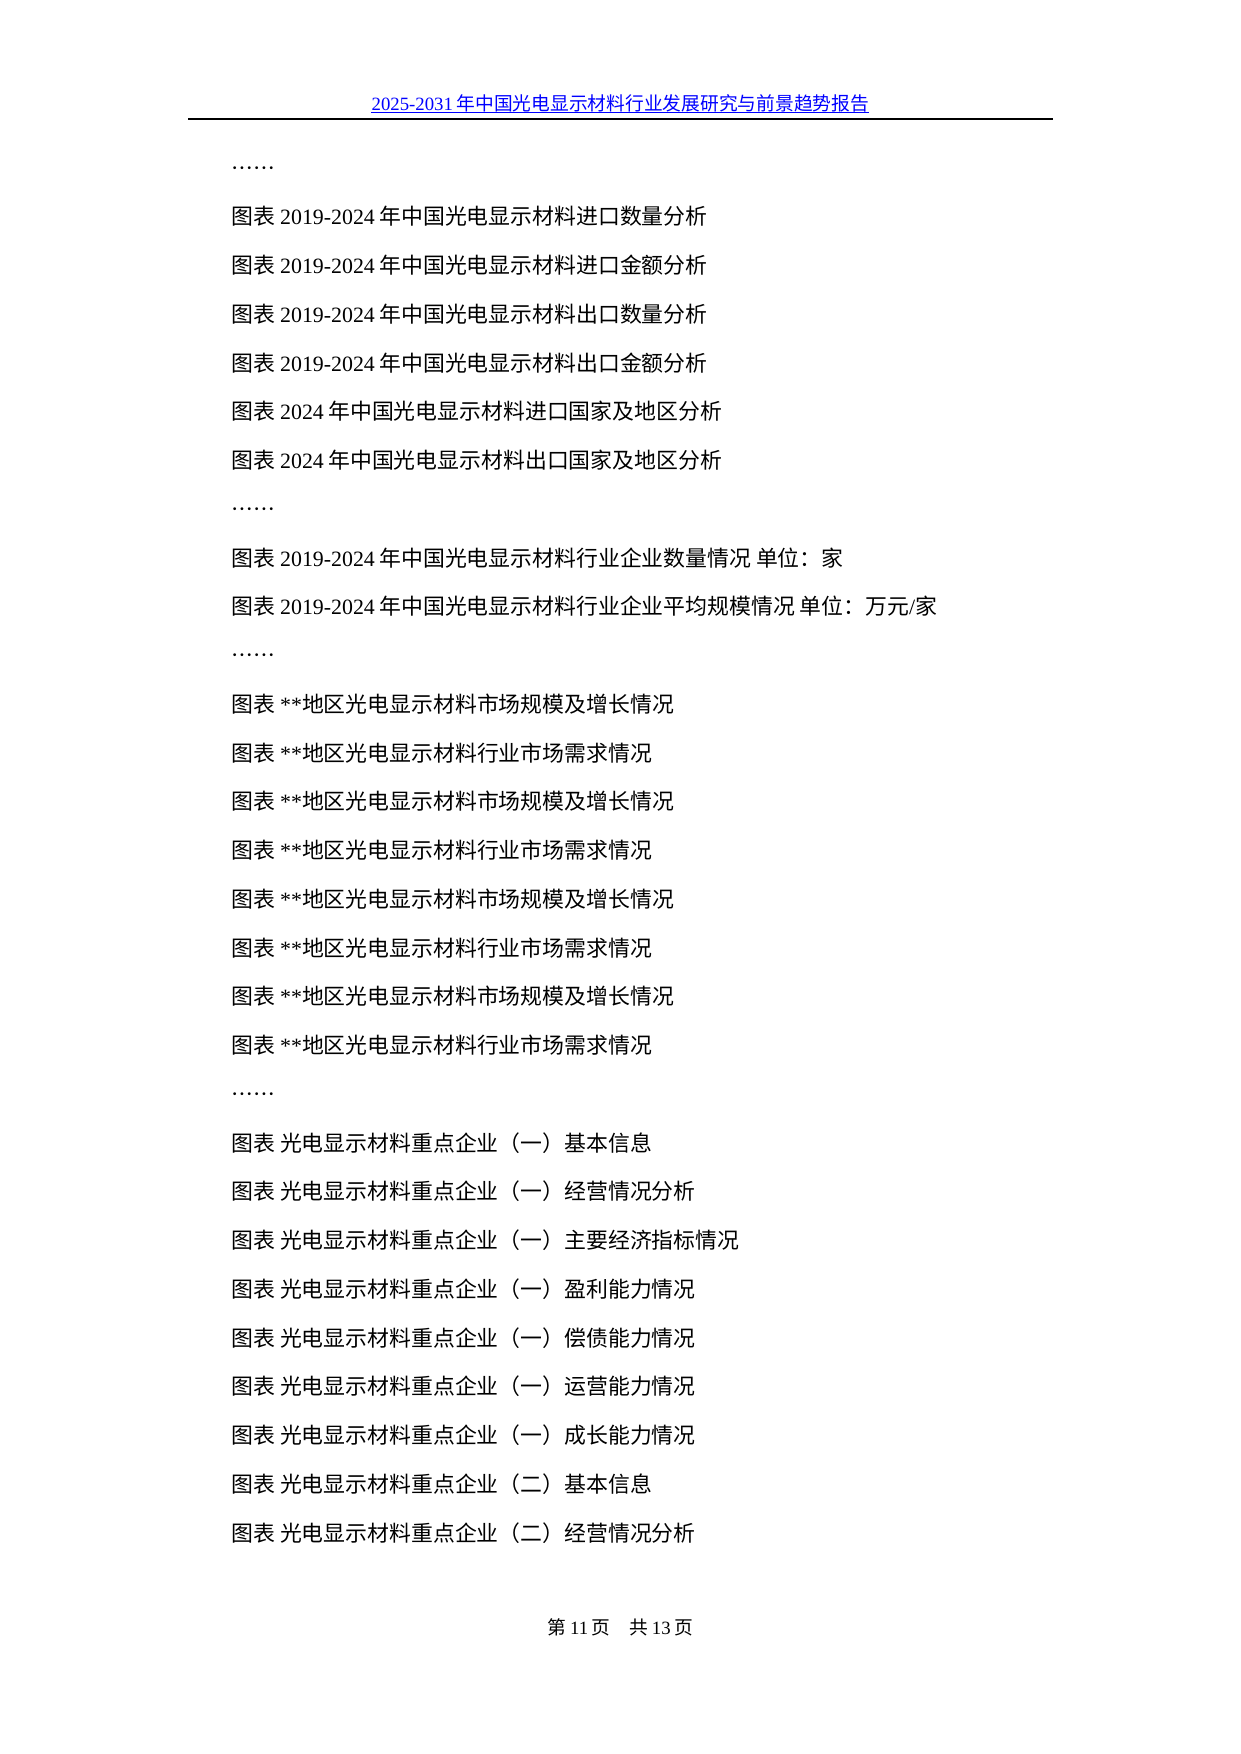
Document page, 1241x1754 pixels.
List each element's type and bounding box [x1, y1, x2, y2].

text [187, 150, 1053, 1548]
